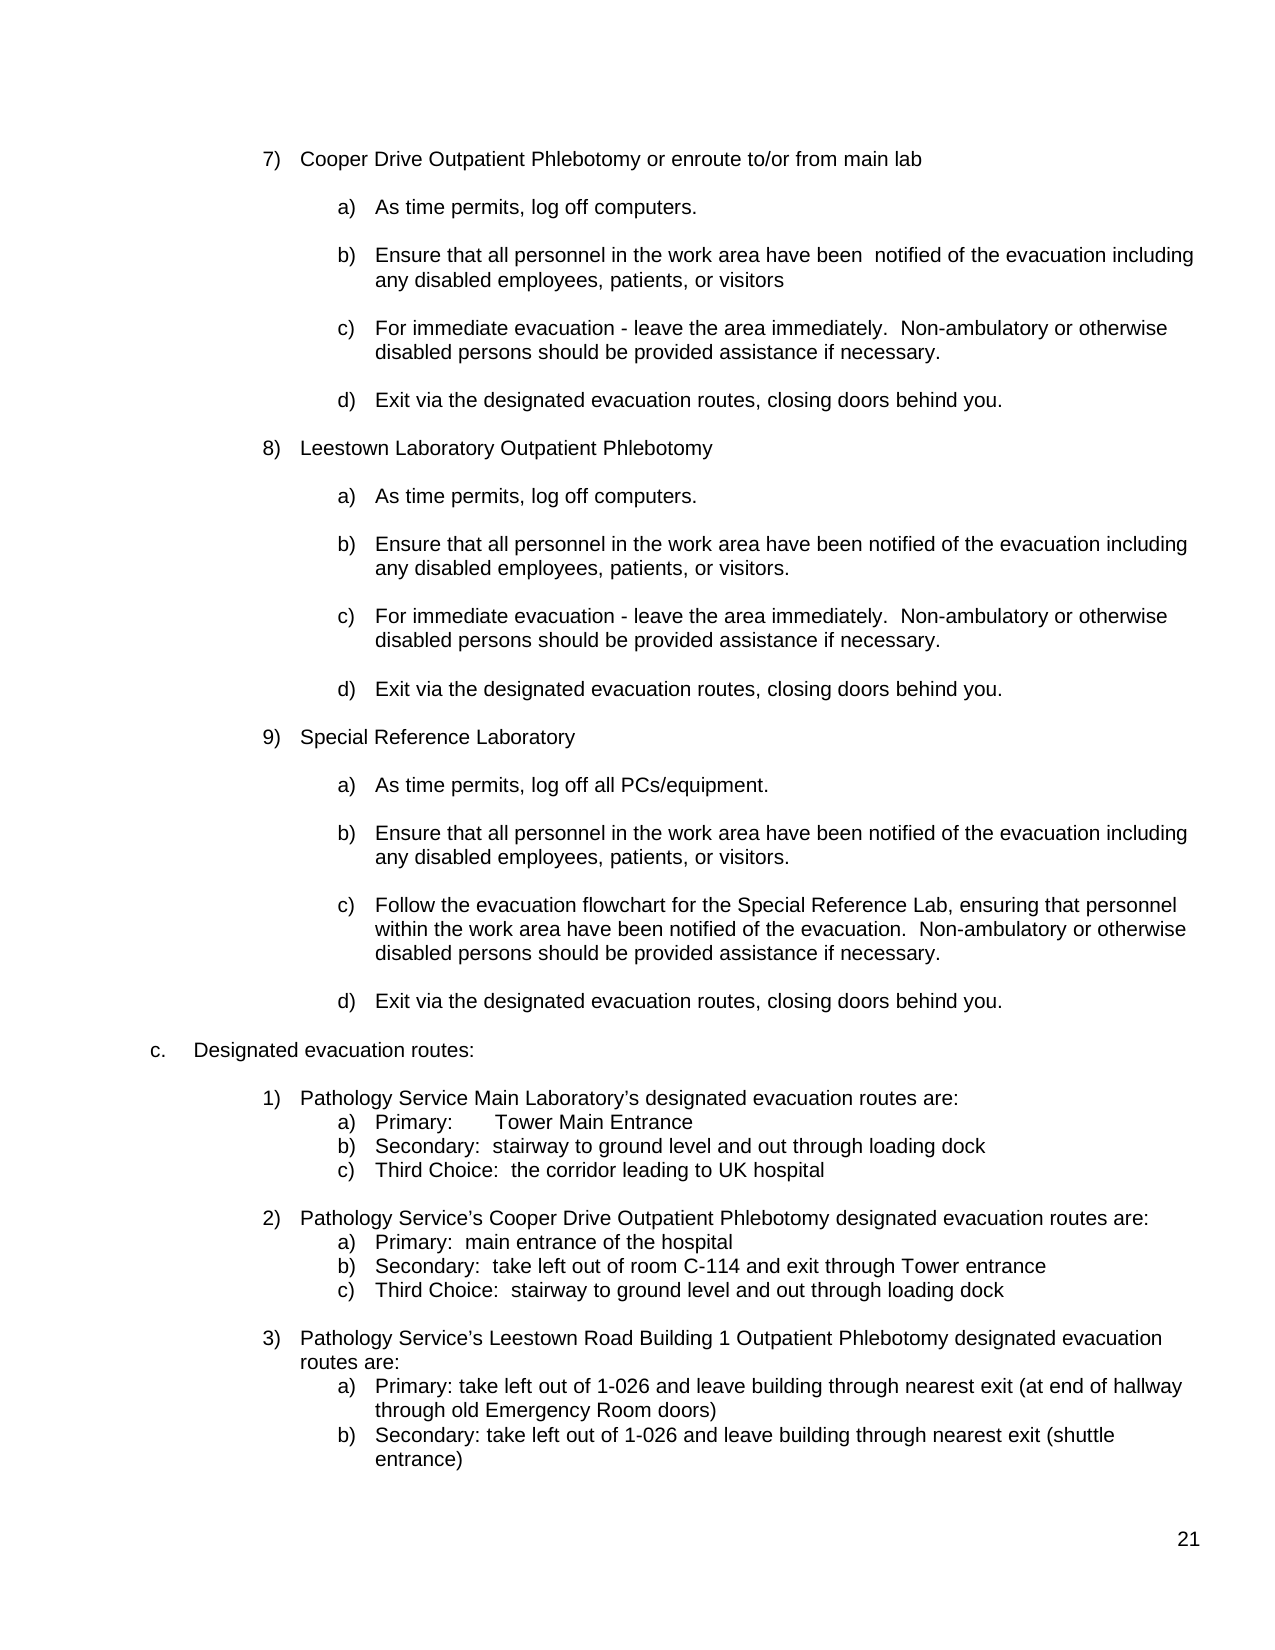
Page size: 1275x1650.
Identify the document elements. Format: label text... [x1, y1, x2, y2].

list Follow the evacuation flowchart for the Special Reference Lab, ensuring that personnel within the work area have been notified of the evacuation. Non-ambulatory or otherwise disabled persons should be provided assistance if necessary. [337, 893, 1200, 965]
list As time permits, log off all PCs/equipment. [337, 773, 1200, 797]
list Third Choice: the corridor leading to UK hospital [337, 1158, 1200, 1182]
list Exit via the designated evacuation routes, closing doors behind you. [337, 388, 1200, 412]
list Secondary: stairway to ground level and out through loading dock [337, 1134, 1200, 1158]
list Secondary: take left out of room C-114 and exit through Tower entrance [337, 1254, 1200, 1278]
list Pathology Service Main Laboratory’s designated evacuation routes are: [262, 1086, 1200, 1110]
list Pathology Service’s Cooper Drive Outpatient Phlebotomy designated evacuation routes are: [262, 1206, 1200, 1230]
list For immediate evacuation - leave the area immediately. Non-ambulatory or otherwise disabled persons should be provided assistance if necessary. [337, 316, 1200, 364]
list Ensure that all personnel in the work area have been notified of the evacuation including any disabled employees, patients, or visitors. [337, 532, 1200, 580]
list Pathology Service’s Leestown Road Building 1 Outpatient Phlebotomy designated evacuation routes are: [262, 1326, 1200, 1374]
list Ensure that all personnel in the work area have been notified of the evacuation including any disabled employees, patients, or visitors. [337, 821, 1200, 869]
list Ensure that all personnel in the work area have been notified of the evacuation including any disabled employees, patients, or visitors [337, 243, 1200, 292]
list Third Choice: stairway to ground level and out through loading dock [337, 1278, 1200, 1302]
list Secondary: take left out of 1-026 and leave building through nearest exit (shuttle entrance) [337, 1422, 1200, 1471]
list Primary: main entrance of the hospital [337, 1230, 1200, 1254]
list Leestown Laboratory Outpatient Phlebotomy [262, 436, 1200, 460]
list Designated evacuation routes: [150, 1037, 1200, 1062]
list Cooper Drive Outpatient Phlebotomy or enroute to/or from main lab [262, 147, 1200, 171]
list As time permits, log off computers. [337, 195, 1200, 219]
list As time permits, log off computers. [337, 484, 1200, 508]
list Exit via the designated evacuation routes, closing doors behind you. [337, 677, 1200, 701]
list For immediate evacuation - leave the area immediately. Non-ambulatory or otherwise disabled persons should be provided assistance if necessary. [337, 604, 1200, 652]
list Exit via the designated evacuation routes, closing doors behind you. [337, 989, 1200, 1013]
list Primary: Tower Main Entrance [337, 1110, 1200, 1134]
list Primary: take left out of 1-026 and leave building through nearest exit (at end of hallway through old Emergency Room doors) [337, 1374, 1200, 1422]
list Special Reference Laboratory [262, 725, 1200, 749]
